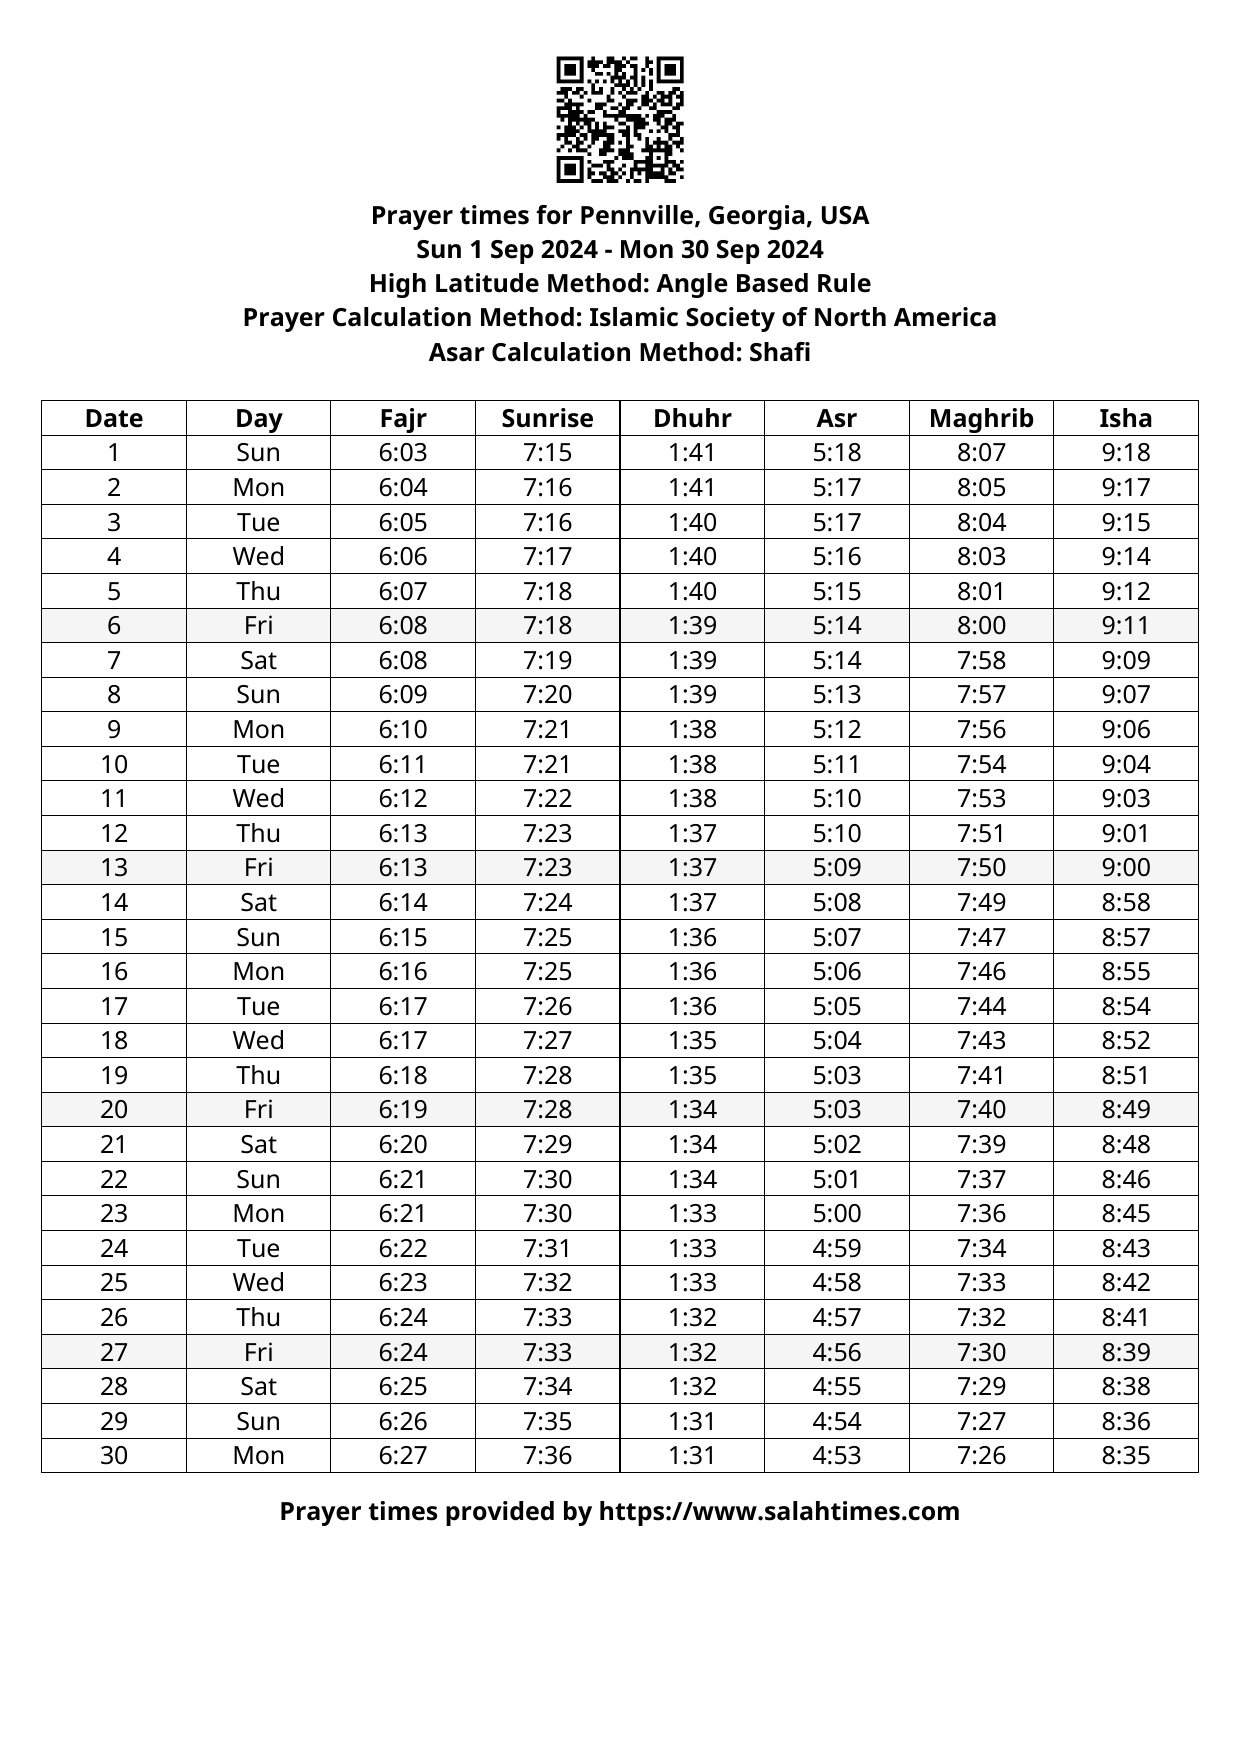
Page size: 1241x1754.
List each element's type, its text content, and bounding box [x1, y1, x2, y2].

table_cell 5:17 [765, 470, 909, 504]
table_cell 5:18 [765, 436, 909, 469]
table_cell 4:53 [765, 1439, 909, 1472]
table_cell 4:54 [765, 1404, 909, 1437]
table_cell 6:08 [331, 609, 475, 642]
table_cell 5:03 [765, 1093, 909, 1126]
table_cell 6:21 [331, 1196, 475, 1230]
table_cell 9:00 [1054, 851, 1198, 884]
table_cell Wed [187, 1024, 330, 1057]
table_cell 17 [42, 989, 186, 1022]
table_cell 4:55 [765, 1369, 909, 1403]
table_cell 5:14 [765, 643, 909, 677]
table_cell 4:59 [765, 1231, 909, 1264]
table_cell Tue [187, 989, 330, 1022]
table_cell 22 [42, 1162, 186, 1195]
table_cell Fri [187, 609, 330, 642]
table_cell 6:17 [331, 989, 475, 1022]
table_cell 1:39 [621, 609, 764, 642]
table_cell 7:31 [476, 1231, 619, 1264]
table_cell 5:02 [765, 1127, 909, 1161]
table_cell 7:33 [910, 1266, 1053, 1299]
table_cell 16 [42, 954, 186, 988]
table_cell 19 [42, 1058, 186, 1092]
table_cell 7:19 [476, 643, 619, 677]
table_cell 7:36 [476, 1439, 619, 1472]
table_cell 1:40 [621, 505, 764, 538]
table_cell 6:03 [331, 436, 475, 469]
table_cell 5:10 [765, 816, 909, 849]
table_cell 9:04 [1054, 747, 1198, 780]
table_cell Sat [187, 1127, 330, 1161]
table_cell 6:07 [331, 574, 475, 607]
table_cell 6:18 [331, 1058, 475, 1092]
table_cell 8:05 [910, 470, 1053, 504]
table_cell 8:36 [1054, 1404, 1198, 1437]
table_cell 7:57 [910, 678, 1053, 711]
table_cell 8:49 [1054, 1093, 1198, 1126]
table_cell 4:56 [765, 1335, 909, 1368]
table_cell Mon [187, 1196, 330, 1230]
table_cell 5:03 [765, 1058, 909, 1092]
table_cell 1:31 [621, 1439, 764, 1472]
table_cell 7:30 [476, 1196, 619, 1230]
table_cell 1:33 [621, 1231, 764, 1264]
table_cell 6:19 [331, 1093, 475, 1126]
table_cell 24 [42, 1231, 186, 1264]
table_header Dhuhr [621, 401, 764, 434]
table_cell 1:35 [621, 1058, 764, 1092]
table_cell 9:03 [1054, 781, 1198, 815]
table_cell 6:13 [331, 816, 475, 849]
table_cell 13 [42, 851, 186, 884]
table_cell 7:28 [476, 1058, 619, 1092]
table_cell 7:16 [476, 470, 619, 504]
table_cell 29 [42, 1404, 186, 1437]
table_cell 8:03 [910, 539, 1053, 573]
table_cell 5:16 [765, 539, 909, 573]
table_cell 5:14 [765, 609, 909, 642]
table_cell Sun [187, 920, 330, 953]
table_cell 9:07 [1054, 678, 1198, 711]
table_cell 7:58 [910, 643, 1053, 677]
table_cell 8:00 [910, 609, 1053, 642]
table_cell 14 [42, 885, 186, 919]
table_cell Sat [187, 643, 330, 677]
table_cell 7:34 [476, 1369, 619, 1403]
table_cell 3 [42, 505, 186, 538]
table_cell 8:04 [910, 505, 1053, 538]
table_cell 8:46 [1054, 1162, 1198, 1195]
table_cell 1:36 [621, 989, 764, 1022]
table_cell Mon [187, 470, 330, 504]
table_cell 8:57 [1054, 920, 1198, 953]
table_cell 1:37 [621, 816, 764, 849]
table_cell 1:34 [621, 1127, 764, 1161]
table_cell 1:38 [621, 747, 764, 780]
table_cell 6:24 [331, 1300, 475, 1334]
table_cell 5:12 [765, 712, 909, 746]
table_cell Sun [187, 1162, 330, 1195]
table_cell Wed [187, 539, 330, 573]
table_cell 7:50 [910, 851, 1053, 884]
table_cell 25 [42, 1266, 186, 1299]
table_cell 6:25 [331, 1369, 475, 1403]
table_header Maghrib [910, 401, 1053, 434]
table_cell 5:08 [765, 885, 909, 919]
table_cell 8:58 [1054, 885, 1198, 919]
table_cell 7:24 [476, 885, 619, 919]
table_cell 7:53 [910, 781, 1053, 815]
table_cell Wed [187, 781, 330, 815]
table_cell 9 [42, 712, 186, 746]
table_cell Sat [187, 885, 330, 919]
table_cell 6:16 [331, 954, 475, 988]
table_cell 7:33 [476, 1300, 619, 1334]
table_cell 8:43 [1054, 1231, 1198, 1264]
table_cell 6:04 [331, 470, 475, 504]
table_cell 5:00 [765, 1196, 909, 1230]
table_cell 28 [42, 1369, 186, 1403]
table_cell 7:26 [476, 989, 619, 1022]
table_cell Fri [187, 1093, 330, 1126]
table_cell 8:45 [1054, 1196, 1198, 1230]
table_cell Mon [187, 954, 330, 988]
table_cell 6:26 [331, 1404, 475, 1437]
table_cell 7:29 [910, 1369, 1053, 1403]
table_cell 7:27 [910, 1404, 1053, 1437]
table_cell 7:18 [476, 609, 619, 642]
table_cell 6:21 [331, 1162, 475, 1195]
table_cell 7:40 [910, 1093, 1053, 1126]
table_cell 5:09 [765, 851, 909, 884]
table_cell 18 [42, 1024, 186, 1057]
table_cell 5:01 [765, 1162, 909, 1195]
table_cell 8 [42, 678, 186, 711]
table_cell Thu [187, 1300, 330, 1334]
table_cell 7:23 [476, 816, 619, 849]
table_cell 8:38 [1054, 1369, 1198, 1403]
table_cell 1:34 [621, 1162, 764, 1195]
table_cell 6:17 [331, 1024, 475, 1057]
table_cell 11 [42, 781, 186, 815]
table_cell 15 [42, 920, 186, 953]
table_cell Sun [187, 436, 330, 469]
table_cell 7:30 [910, 1335, 1053, 1368]
table_cell 6:23 [331, 1266, 475, 1299]
table_header Isha [1054, 401, 1198, 434]
table_cell 5:13 [765, 678, 909, 711]
table_cell 1:31 [621, 1404, 764, 1437]
table_cell 7:25 [476, 920, 619, 953]
table_cell 7:27 [476, 1024, 619, 1057]
table_cell 7:33 [476, 1335, 619, 1368]
table_cell 12 [42, 816, 186, 849]
table_cell 10 [42, 747, 186, 780]
table_cell Fri [187, 1335, 330, 1368]
table_cell 7:37 [910, 1162, 1053, 1195]
table_cell Sat [187, 1369, 330, 1403]
table_cell 27 [42, 1335, 186, 1368]
table_cell 1:32 [621, 1300, 764, 1334]
table_cell 4 [42, 539, 186, 573]
text Prayer times for Pennville, Georgia, USA [42, 198, 1198, 232]
table_cell Mon [187, 1439, 330, 1472]
table_cell 30 [42, 1439, 186, 1472]
table_cell 6:12 [331, 781, 475, 815]
table_cell 1:38 [621, 712, 764, 746]
table_cell 1:40 [621, 539, 764, 573]
table_cell 9:18 [1054, 436, 1198, 469]
table_cell 7:46 [910, 954, 1053, 988]
table_cell Thu [187, 816, 330, 849]
table_cell 7:47 [910, 920, 1053, 953]
text High Latitude Method: Angle Based Rule [42, 266, 1198, 300]
table_cell 1:41 [621, 436, 764, 469]
table_cell 8:42 [1054, 1266, 1198, 1299]
table_cell 4:58 [765, 1266, 909, 1299]
table_cell 1:36 [621, 954, 764, 988]
text Prayer times provided by https://www.salahtimes.com [42, 1494, 1198, 1528]
table_cell 6:10 [331, 712, 475, 746]
table_cell 6:11 [331, 747, 475, 780]
table_cell 7:26 [910, 1439, 1053, 1472]
table_cell 9:14 [1054, 539, 1198, 573]
table_cell 7:54 [910, 747, 1053, 780]
table_cell 8:39 [1054, 1335, 1198, 1368]
table_cell 7:49 [910, 885, 1053, 919]
table_cell 6 [42, 609, 186, 642]
table_cell 8:51 [1054, 1058, 1198, 1092]
text Prayer Calculation Method: Islamic Society of North America [42, 300, 1198, 334]
table_cell 6:24 [331, 1335, 475, 1368]
table_cell 6:09 [331, 678, 475, 711]
table_cell 1:41 [621, 470, 764, 504]
table_cell 7:32 [476, 1266, 619, 1299]
table_cell 9:17 [1054, 470, 1198, 504]
table_cell 8:01 [910, 574, 1053, 607]
picture [542, 41, 699, 198]
table_cell 5:10 [765, 781, 909, 815]
table_cell 9:12 [1054, 574, 1198, 607]
table_cell 8:55 [1054, 954, 1198, 988]
table_header Sunrise [476, 401, 619, 434]
table_cell 6:14 [331, 885, 475, 919]
table_cell 7:20 [476, 678, 619, 711]
table_cell 1:36 [621, 920, 764, 953]
table_cell 7:17 [476, 539, 619, 573]
table_cell 1:40 [621, 574, 764, 607]
table_cell 7:23 [476, 851, 619, 884]
table_cell 6:06 [331, 539, 475, 573]
text Asar Calculation Method: Shafi [42, 334, 1198, 368]
table_cell 5:05 [765, 989, 909, 1022]
table_cell 6:05 [331, 505, 475, 538]
table_cell 9:06 [1054, 712, 1198, 746]
table_cell Tue [187, 1231, 330, 1264]
table_cell 9:09 [1054, 643, 1198, 677]
table_cell 8:35 [1054, 1439, 1198, 1472]
table_cell 1:35 [621, 1024, 764, 1057]
table_cell 6:22 [331, 1231, 475, 1264]
table_cell 1:33 [621, 1266, 764, 1299]
table_cell 8:41 [1054, 1300, 1198, 1334]
table_cell 7:21 [476, 712, 619, 746]
table_cell 5:17 [765, 505, 909, 538]
table_cell 9:11 [1054, 609, 1198, 642]
table_cell Wed [187, 1266, 330, 1299]
table_cell 1:37 [621, 885, 764, 919]
table_cell 5:06 [765, 954, 909, 988]
table_cell 7:39 [910, 1127, 1053, 1161]
table_cell 6:20 [331, 1127, 475, 1161]
table_cell 6:08 [331, 643, 475, 677]
table_cell 9:15 [1054, 505, 1198, 538]
table_cell Thu [187, 1058, 330, 1092]
table_cell 8:07 [910, 436, 1053, 469]
table_cell Sun [187, 678, 330, 711]
text Sun 1 Sep 2024 - Mon 30 Sep 2024 [42, 232, 1198, 266]
table_cell 7:18 [476, 574, 619, 607]
table_cell 8:54 [1054, 989, 1198, 1022]
table_cell Fri [187, 851, 330, 884]
table_cell Tue [187, 747, 330, 780]
table_cell 7:43 [910, 1024, 1053, 1057]
table_cell 20 [42, 1093, 186, 1126]
table_cell 7 [42, 643, 186, 677]
table_cell 6:27 [331, 1439, 475, 1472]
table_cell 7:56 [910, 712, 1053, 746]
table_cell 7:44 [910, 989, 1053, 1022]
table_cell 1:38 [621, 781, 764, 815]
table_cell 21 [42, 1127, 186, 1161]
table_cell Tue [187, 505, 330, 538]
table_cell 7:15 [476, 436, 619, 469]
table_cell 7:51 [910, 816, 1053, 849]
table_cell 5:15 [765, 574, 909, 607]
table_cell 7:25 [476, 954, 619, 988]
table_cell 7:22 [476, 781, 619, 815]
table_cell 1:37 [621, 851, 764, 884]
table_cell 4:57 [765, 1300, 909, 1334]
table_cell 7:36 [910, 1196, 1053, 1230]
table_header Date [42, 401, 186, 434]
table_cell 5:07 [765, 920, 909, 953]
table_header Day [187, 401, 330, 434]
table_cell 7:21 [476, 747, 619, 780]
table_cell 6:15 [331, 920, 475, 953]
table_cell 1:33 [621, 1196, 764, 1230]
table_cell 8:48 [1054, 1127, 1198, 1161]
table_cell 26 [42, 1300, 186, 1334]
table_cell Thu [187, 574, 330, 607]
table_cell 7:32 [910, 1300, 1053, 1334]
table_cell 7:16 [476, 505, 619, 538]
table_header Fajr [331, 401, 475, 434]
table_cell 23 [42, 1196, 186, 1230]
table_cell 1:39 [621, 678, 764, 711]
table_cell 7:29 [476, 1127, 619, 1161]
table_cell Sun [187, 1404, 330, 1437]
table_cell 7:34 [910, 1231, 1053, 1264]
table_cell 5 [42, 574, 186, 607]
table_cell Mon [187, 712, 330, 746]
table_cell 2 [42, 470, 186, 504]
table_cell 5:11 [765, 747, 909, 780]
table_cell 1:32 [621, 1335, 764, 1368]
table_cell 5:04 [765, 1024, 909, 1057]
table_cell 8:52 [1054, 1024, 1198, 1057]
table_cell 7:35 [476, 1404, 619, 1437]
table_cell 6:13 [331, 851, 475, 884]
table_cell 7:30 [476, 1162, 619, 1195]
table_cell 1 [42, 436, 186, 469]
table_cell 7:41 [910, 1058, 1053, 1092]
table_header Asr [765, 401, 909, 434]
table_cell 7:28 [476, 1093, 619, 1126]
table_cell 1:32 [621, 1369, 764, 1403]
table_cell 1:34 [621, 1093, 764, 1126]
table_cell 9:01 [1054, 816, 1198, 849]
table_cell 1:39 [621, 643, 764, 677]
